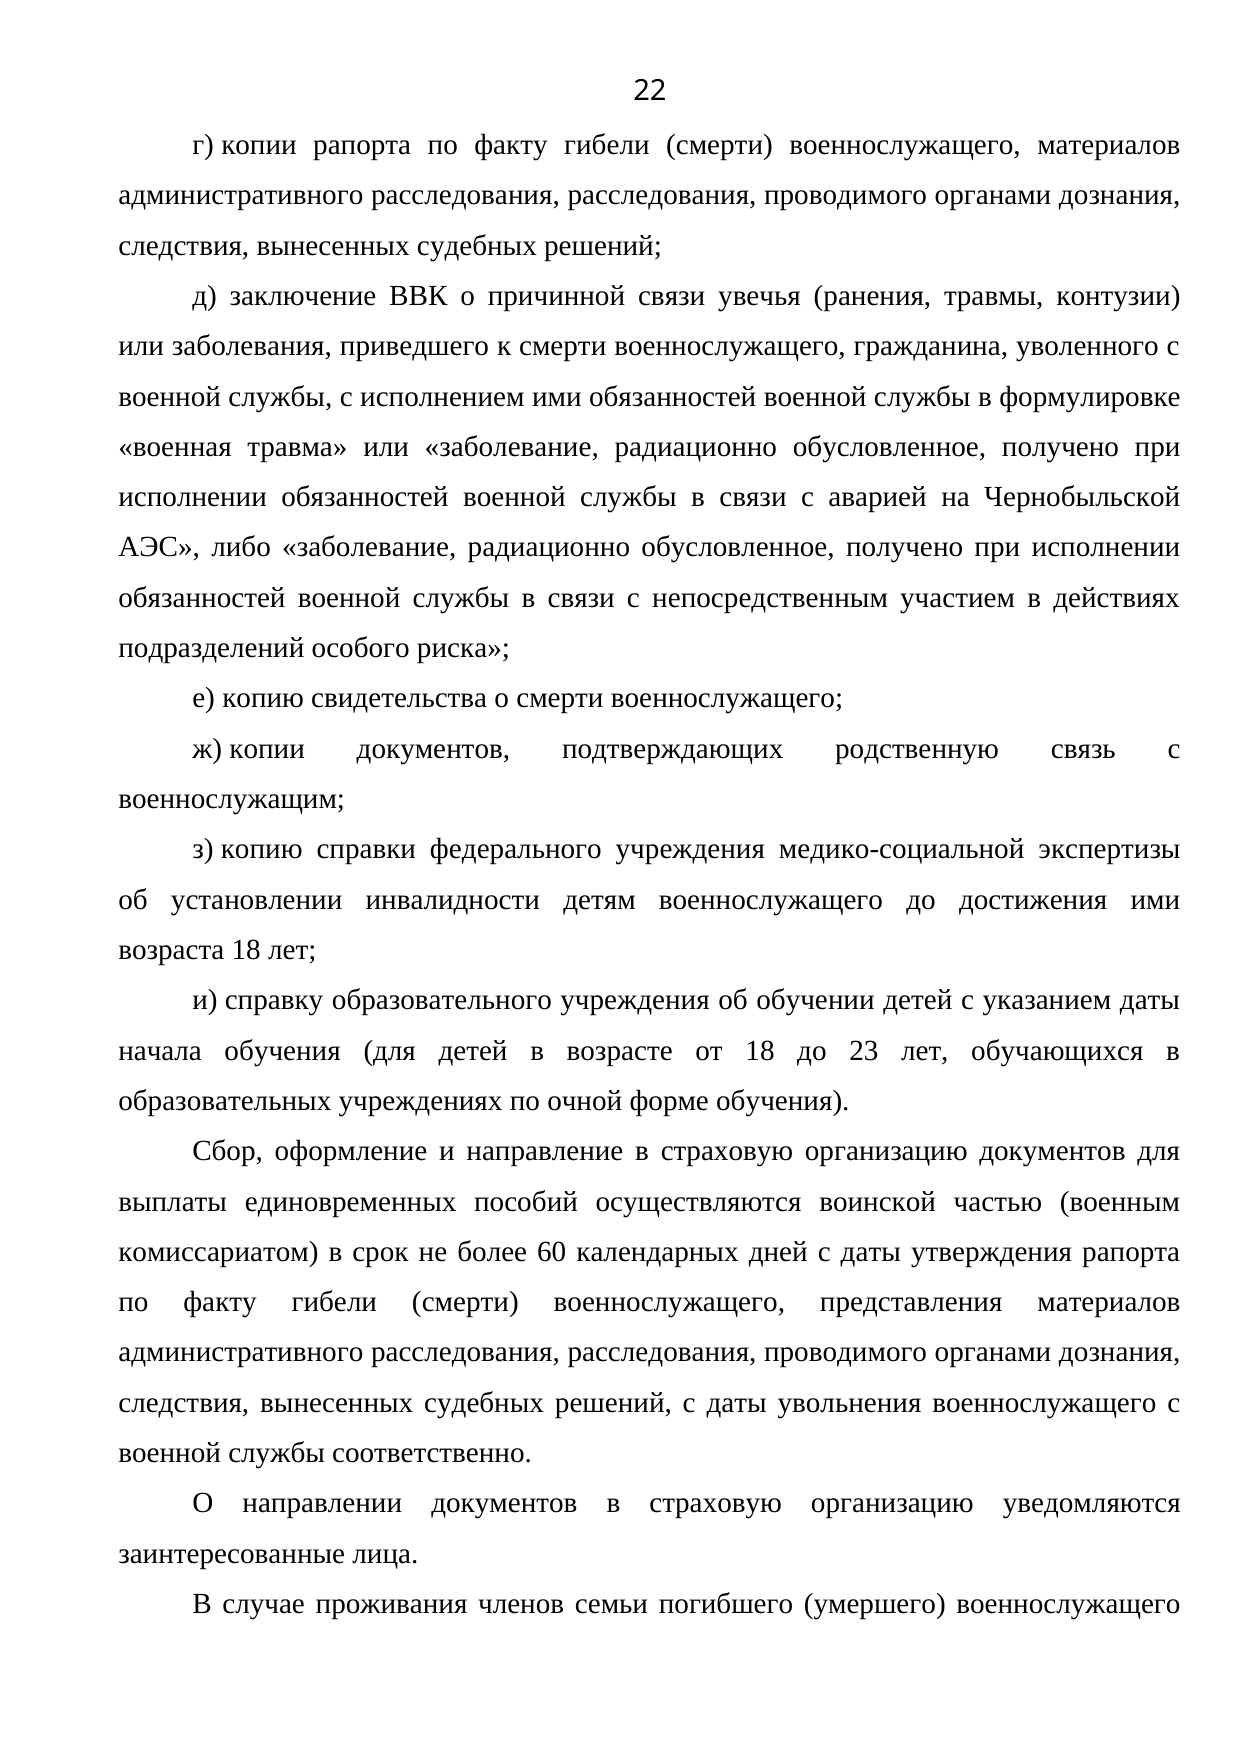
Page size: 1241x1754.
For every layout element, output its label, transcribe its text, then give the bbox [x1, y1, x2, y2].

text О направлении документов в страховую организацию уведомляются заинтересованные лица. [118, 1486, 1181, 1569]
text е) копию свидетельства о смерти военнослужащего; [118, 681, 1181, 714]
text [118, 1586, 1181, 1620]
text и) справку образовательного учреждения об обучении детей с указанием даты начала обучения (для детей в возрасте от 18 до 23 лет, обучающихся в образовательных учреждениях по очной форме обучения). [118, 982, 1181, 1117]
text ж) копии документов, подтверждающих родственную связь с военнослужащим; [118, 731, 1181, 815]
text д) заключение ВВК о причинной связи увечья (ранения, травмы, контузии) или заболевания, приведшего к смерти военнослужащего, гражданина, уволенного с военной службы, с исполнением ими обязанностей военной службы в формулировке «военная травма» или «заболевание, радиационно обусловленное, получено при исполнении обязанностей военной службы в связи с аварией на Чернобыльской АЭС», либо «заболевание, радиационно обусловленное, получено при исполнении обязанностей военной службы в связи с непосредственным участием в действиях подразделений особого риска»; [118, 278, 1181, 664]
text з) копию справки федерального учреждения медико-социальной экспертизы об установлении инвалидности детям военнослужащего до достижения ими возраста 18 лет; [118, 831, 1181, 966]
text г) копии рапорта по факту гибели (смерти) военнослужащего, материалов административного расследования, расследования, проводимого органами дознания, следствия, вынесенных судебных решений; [118, 127, 1181, 261]
text Сбор, оформление и направление в страховую организацию документов для выплаты единовременных пособий осуществляются воинской частью (военным комиссариатом) в срок не более 60 календарных дней с даты утверждения рапорта по факту гибели (смерти) военнослужащего, представления материалов административного расследования, расследования, проводимого органами дознания, следствия, вынесенных судебных решений, с даты увольнения военнослужащего с военной службы соответственно. [118, 1133, 1181, 1469]
